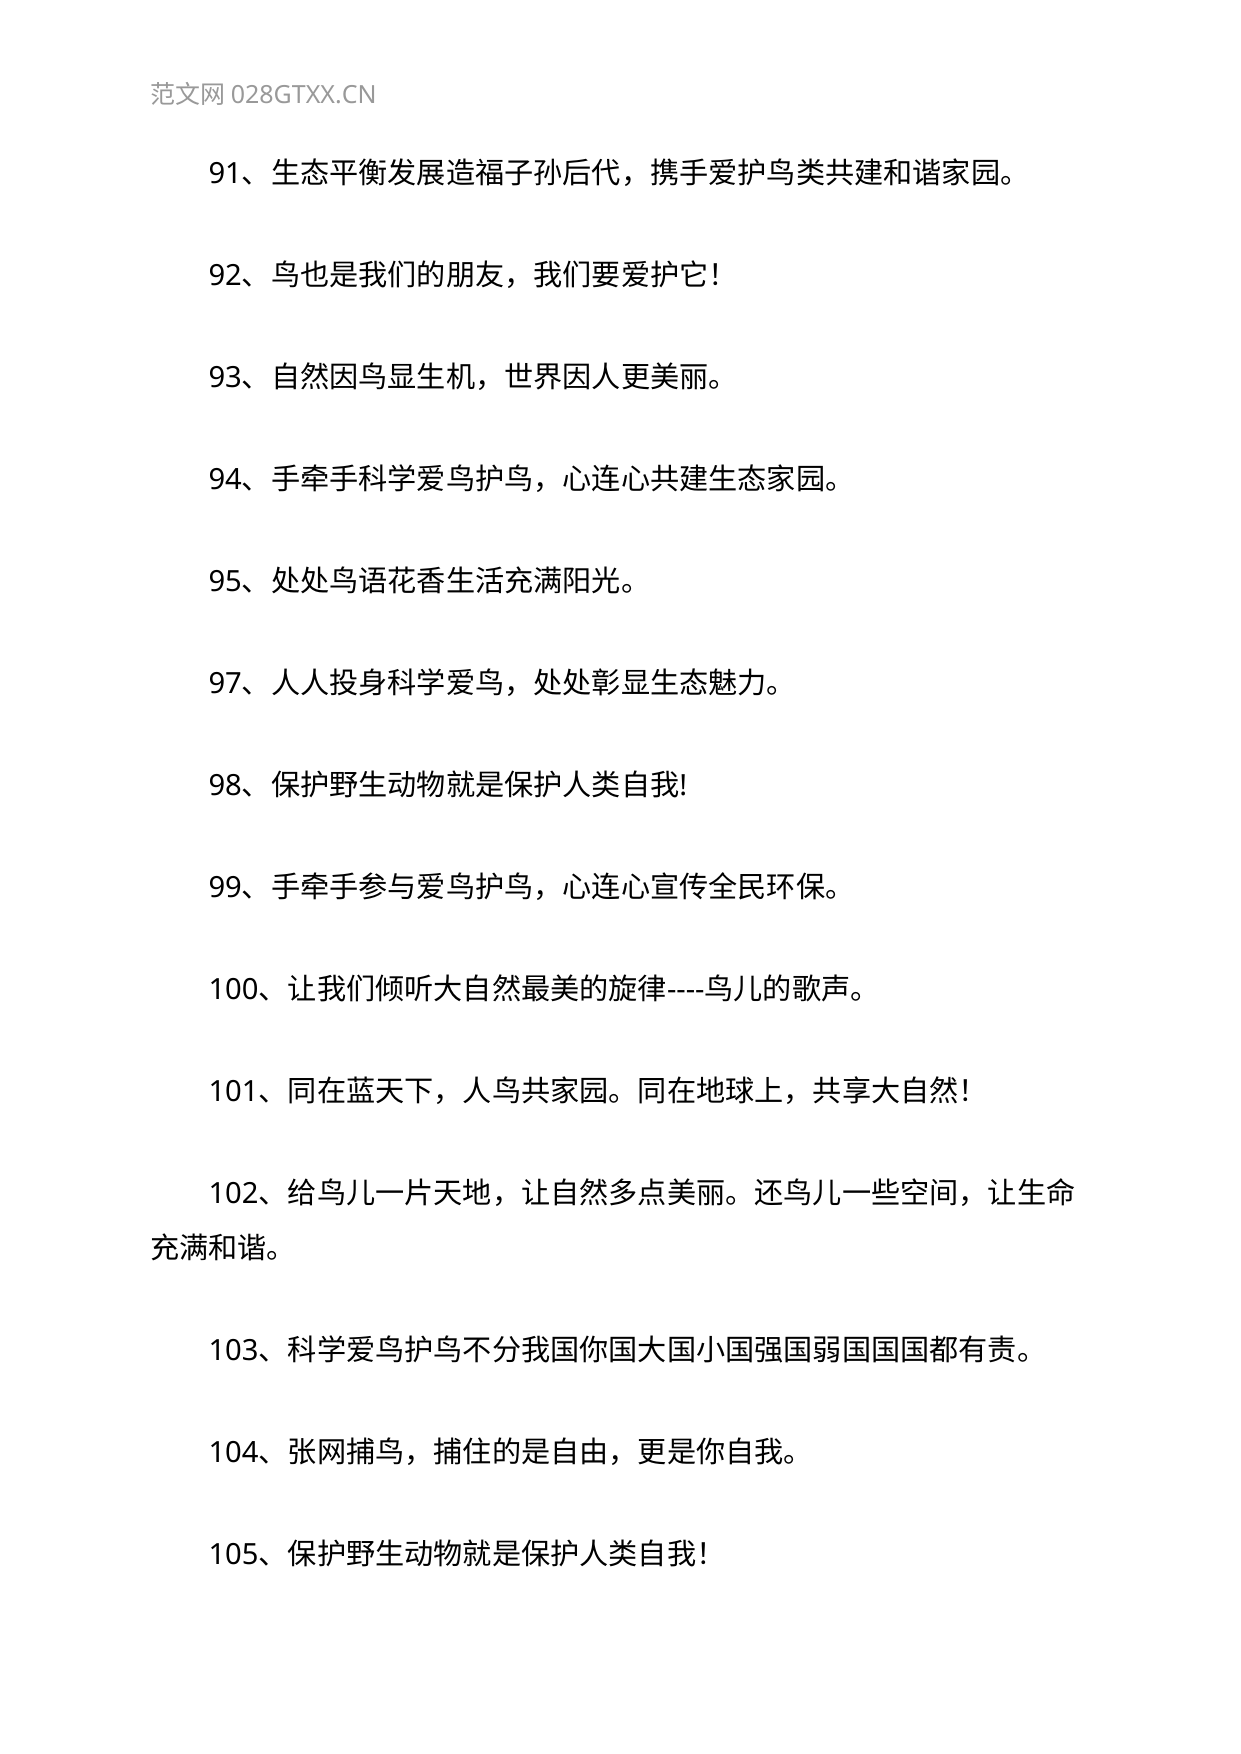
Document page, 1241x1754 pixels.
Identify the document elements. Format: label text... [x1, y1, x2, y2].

text 95、处处鸟语花香生活充满阳光。 [150, 558, 1090, 600]
text 92、鸟也是我们的朋友，我们要爱护它！ [150, 252, 1090, 294]
text 103、科学爱鸟护鸟不分我国你国大国小国强国弱国国国都有责。 [150, 1327, 1090, 1369]
text 101、同在蓝天下，人鸟共家园。同在地球上，共享大自然！ [150, 1068, 1090, 1110]
text 104、张网捕鸟，捕住的是自由，更是你自我。 [150, 1428, 1090, 1471]
text 100、让我们倾听大自然最美的旋律----鸟儿的歌声。 [150, 966, 1090, 1008]
text 94、手牵手科学爱鸟护鸟，心连心共建生态家园。 [150, 456, 1090, 498]
text 93、自然因鸟显生机，世界因人更美丽。 [150, 354, 1090, 396]
text 98、保护野生动物就是保护人类自我! [150, 762, 1090, 804]
text 102、给鸟儿一片天地，让自然多点美丽。还鸟儿一些空间，让生命充满和谐。 [150, 1170, 1090, 1267]
text 105、保护野生动物就是保护人类自我！ [150, 1531, 1090, 1573]
text 91、生态平衡发展造福子孙后代，携手爱护鸟类共建和谐家园。 [150, 150, 1090, 192]
text 97、人人投身科学爱鸟，处处彰显生态魅力。 [150, 660, 1090, 702]
text 99、手牵手参与爱鸟护鸟，心连心宣传全民环保。 [150, 864, 1090, 906]
